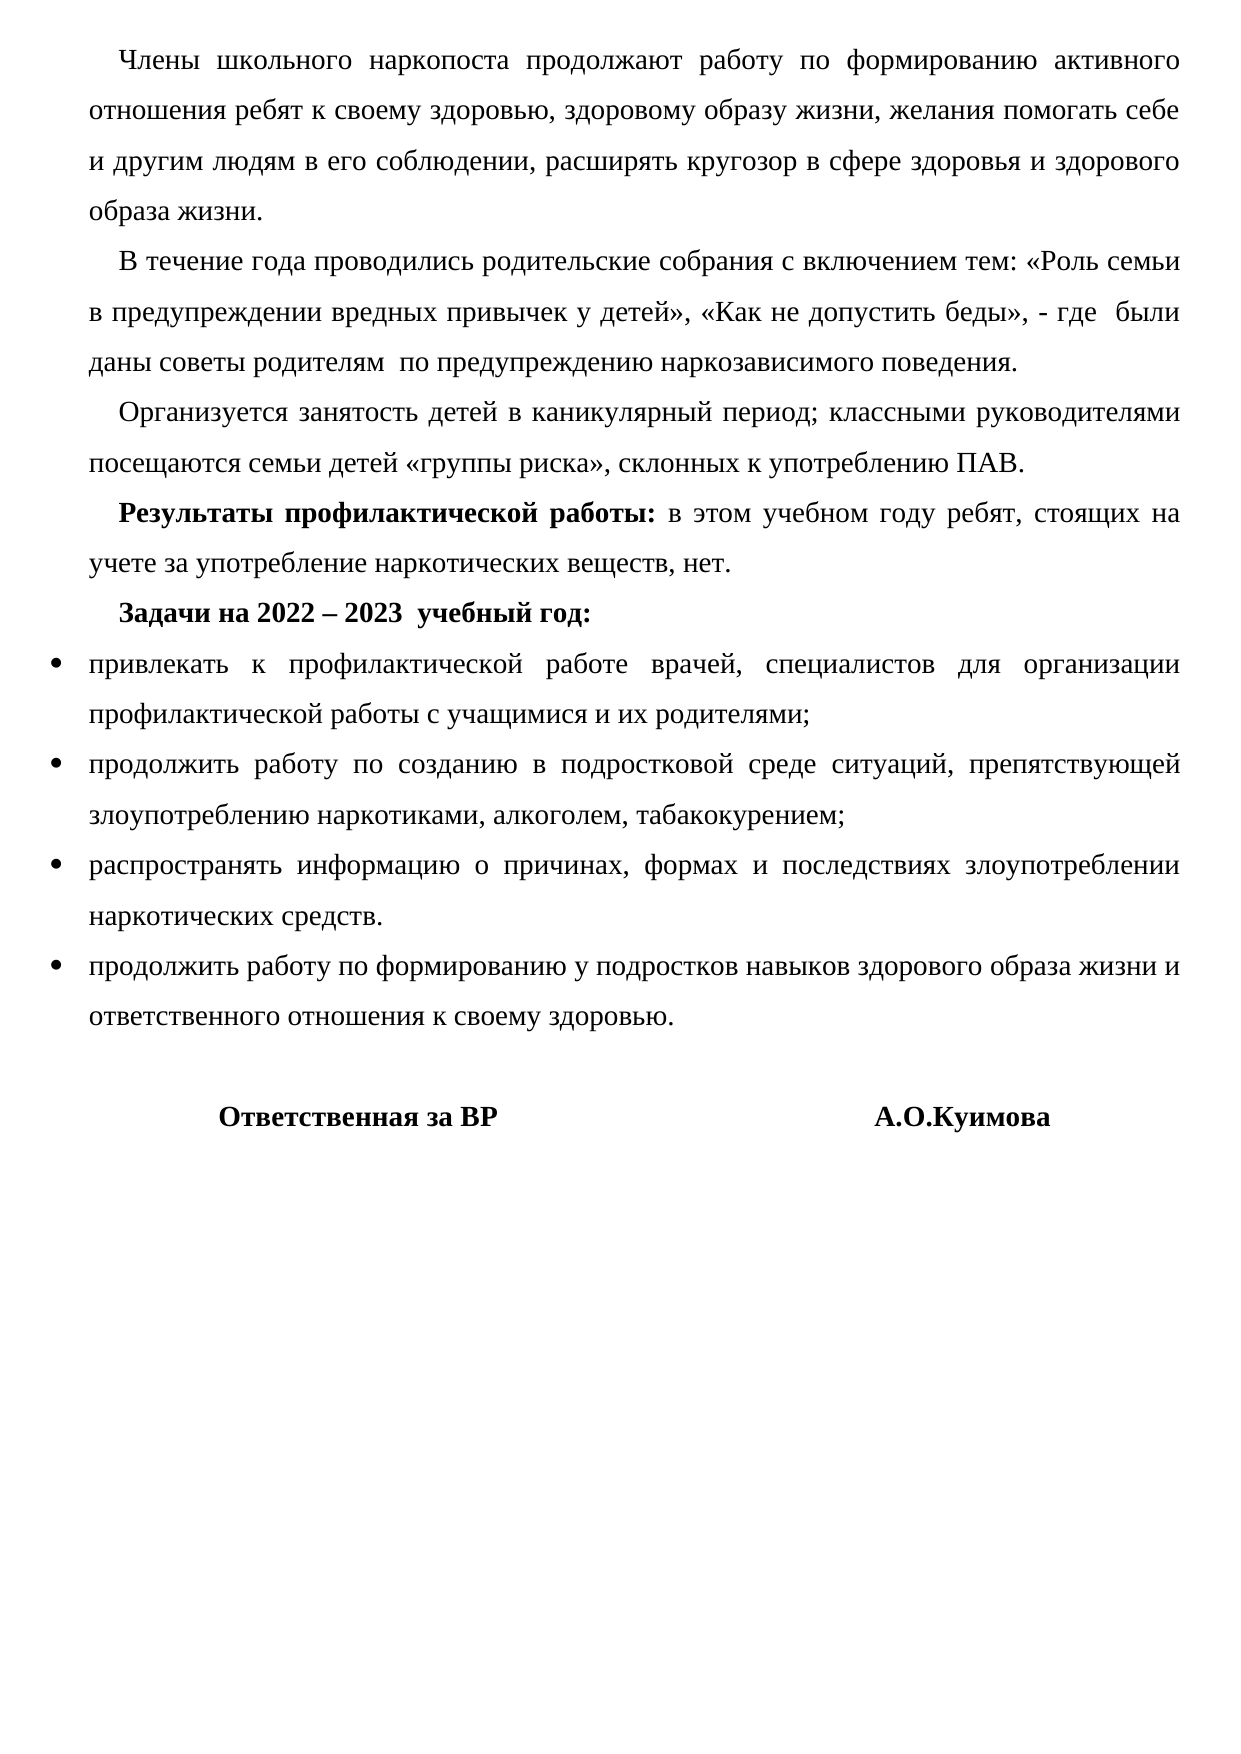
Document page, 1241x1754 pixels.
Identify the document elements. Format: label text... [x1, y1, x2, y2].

text Результаты профилактической работы: в этом учебном году ребят, стоящих на учете за употребление наркотических веществ, нет. [89, 495, 1181, 579]
list продолжить работу по созданию в подростковой среде ситуаций, препятствующей злоупотреблению наркотиками, алкоголем, табакокурением; [51, 747, 1181, 831]
text Организуется занятость детей в каникулярный период; классными руководителями посещаются семьи детей «группы риска», склонных к употреблению ПАВ. [89, 394, 1181, 478]
text Члены школьного наркопоста продолжают работу по формированию активного отношения ребят к своему здоровью, здоровому образу жизни, желания помогать себе и другим людям в его соблюдении, расширять кругозор в сфере здоровья и здорового образа жизни. [89, 42, 1181, 227]
text В течение года проводились родительские собрания с включением тем: «Роль семьи в предупреждении вредных привычек у детей», «Как не допустить беды», - где были даны советы родителям по предупреждению наркозависимого поведения. [89, 243, 1181, 378]
text Задачи на 2022 – 2023 учебный год: [89, 596, 1181, 629]
list продолжить работу по формированию у подростков навыков здорового образа жизни и ответственного отношения к своему здоровью. [51, 948, 1181, 1032]
list привлекать к профилактической работе врачей, специалистов для организации профилактической работы с учащимися и их родителями; [51, 646, 1181, 730]
text Ответственная за ВР А.О.Куимова [89, 1099, 1181, 1133]
list распространять информацию о причинах, формах и последствиях злоупотреблении наркотических средств. [51, 847, 1181, 931]
